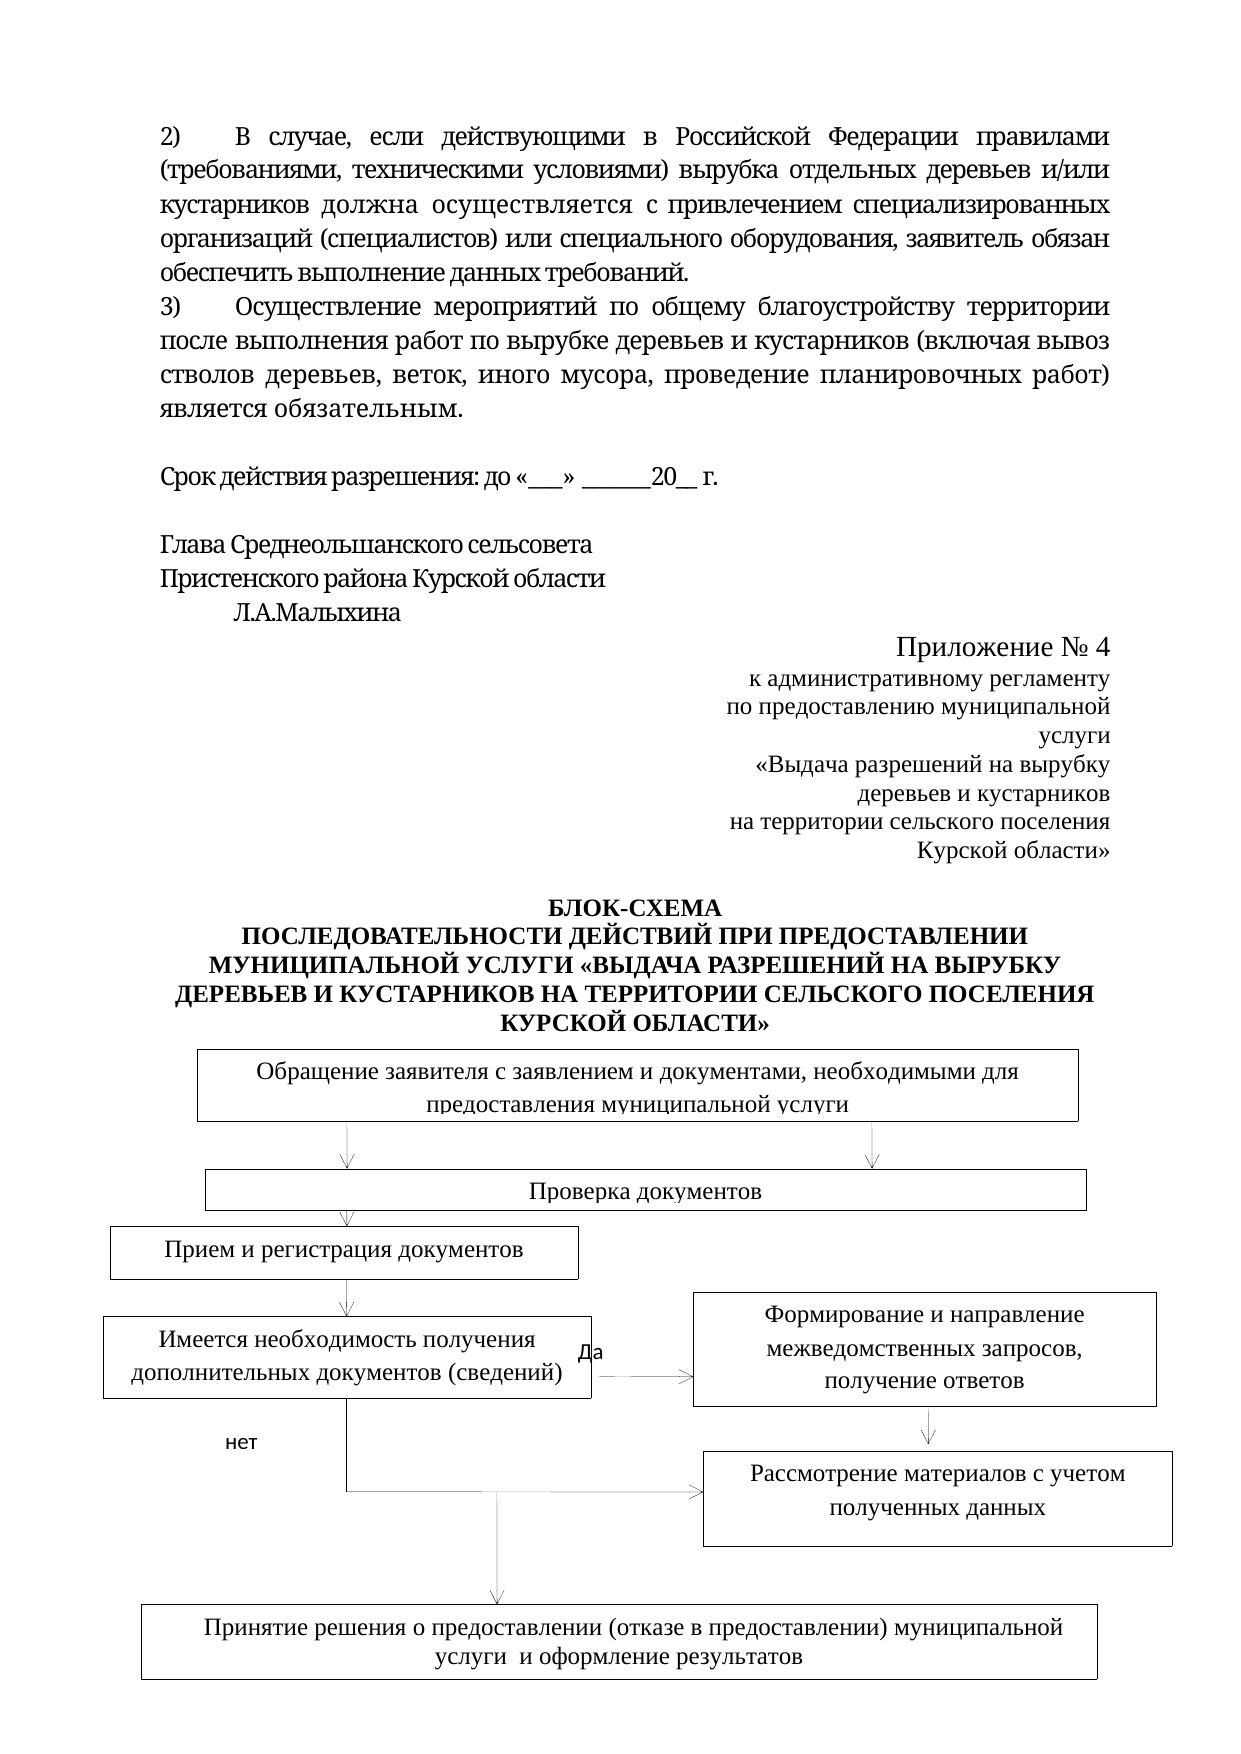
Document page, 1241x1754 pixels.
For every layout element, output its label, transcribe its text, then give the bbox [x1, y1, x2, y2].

text Срок действия разрешения: до «___» ______20__ г. [159, 459, 1110, 493]
list Осуществление мероприятий по общему благоустройству территории после выполнения работ по вырубке деревьев и кустарников (включая вывоз стволов деревьев, веток, иного мусора, проведение планировочных работ) является обязательным. [159, 288, 1110, 425]
text на территории сельского поселения Курской области» [721, 806, 1110, 864]
text ПОСЛЕДОВАТЕЛЬНОСТИ ДЕЙСТВИЙ ПРИ ПРЕДОСТАВЛЕНИИ МУНИЦИПАЛЬНОЙ УСЛУГИ «ВЫДАЧА РАЗРЕШЕНИЙ НА ВЫРУБКУ ДЕРЕВЬЕВ И КУСТАРНИКОВ НА ТЕРРИТОРИИ СЕЛЬСКОГО ПОСЕЛЕНИЯ КУРСКОЙ ОБЛАСТИ» [159, 921, 1110, 1036]
text Приложение № 4 [721, 629, 1110, 663]
text Глава Среднеольшанского сельсовета [159, 527, 1110, 561]
text Пристенского района Курской области Л.А.Малыхина [159, 561, 1110, 629]
text к административному регламенту по предоставлению муниципальной услуги [721, 663, 1110, 749]
text БЛОК-СХЕМА [159, 893, 1110, 921]
list В случае, если действующими в Российской Федерации правилами (требованиями, техническими условиями) вырубка отдельных деревьев и/или кустарников должна осуществляется с привлечением специализированных организаций (специалистов) или специального оборудования, заявитель обязан обеспечить выполнение данных требований. [159, 118, 1110, 288]
text «Выдача разрешений на вырубку деревьев и кустарников [721, 749, 1110, 806]
